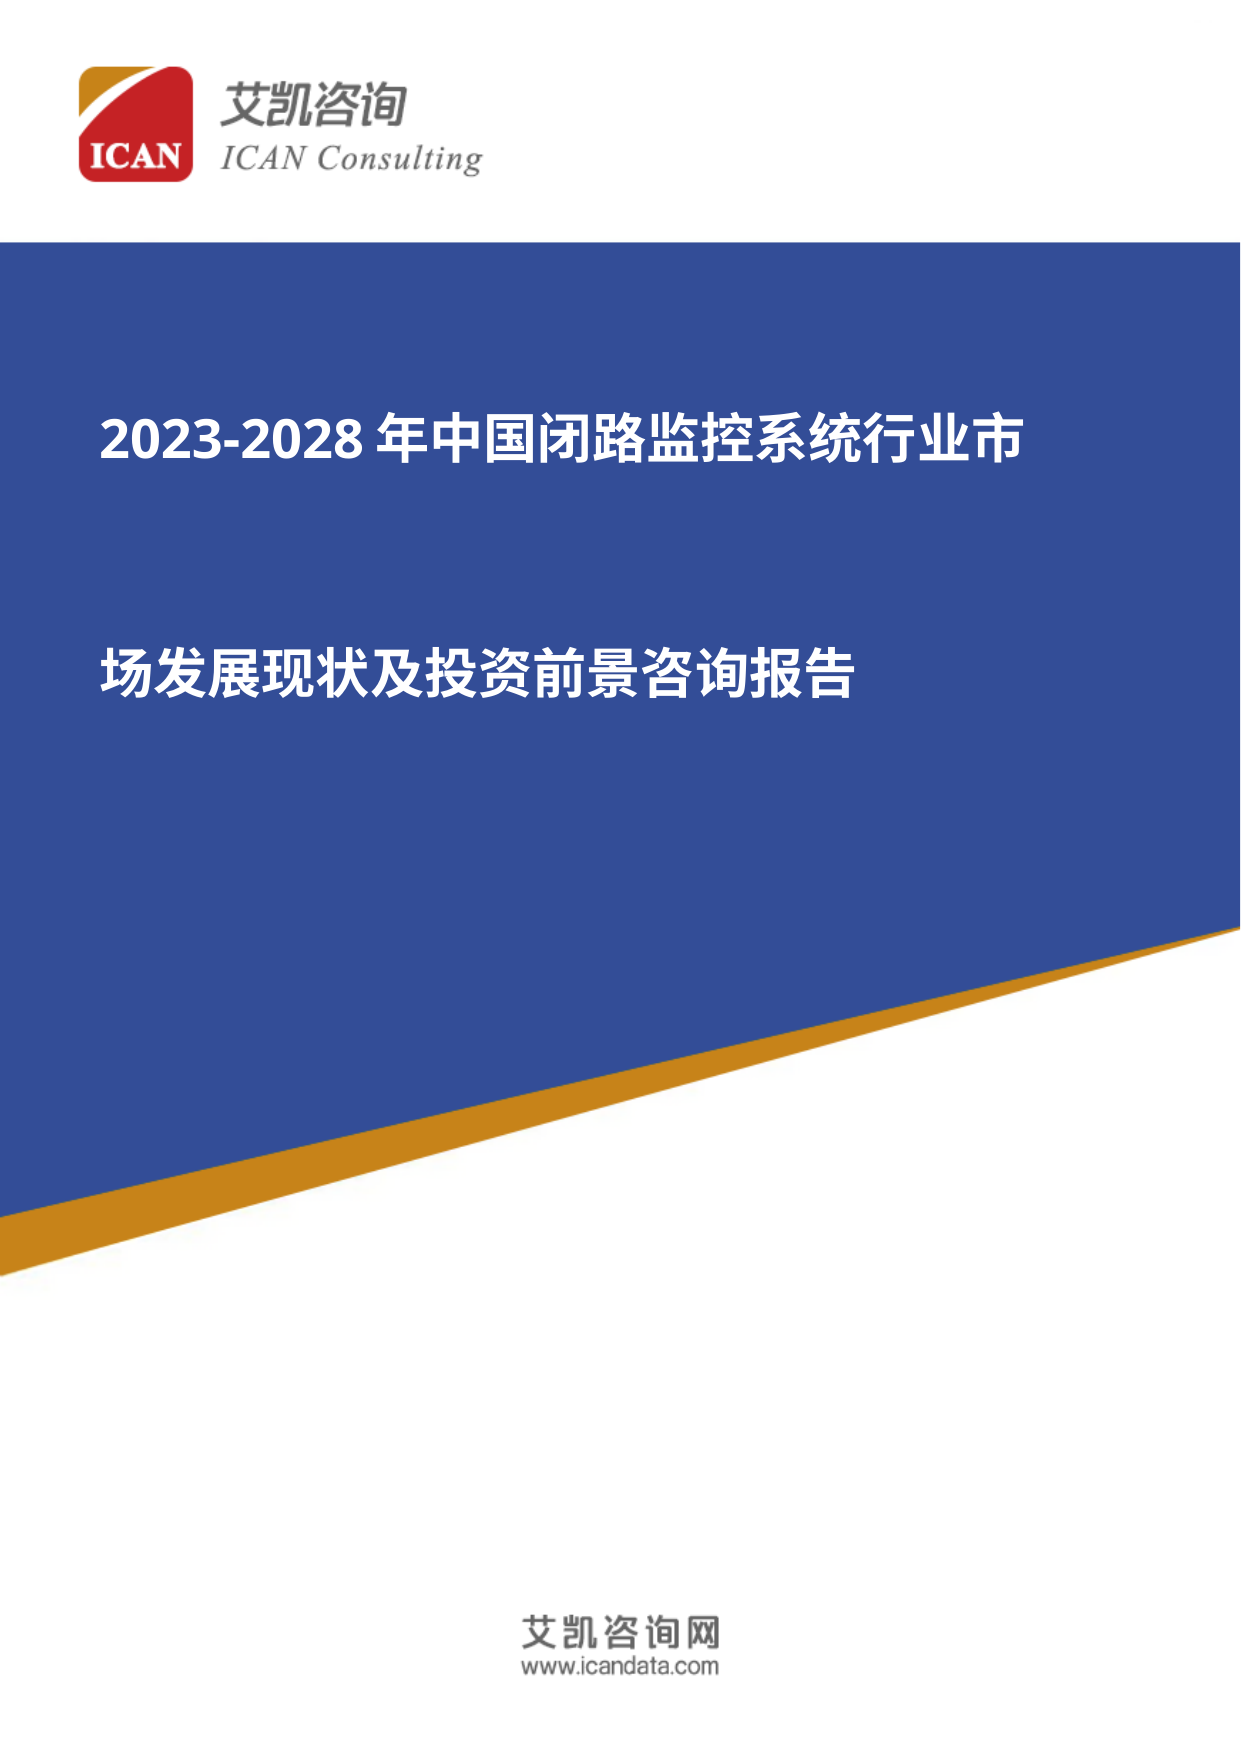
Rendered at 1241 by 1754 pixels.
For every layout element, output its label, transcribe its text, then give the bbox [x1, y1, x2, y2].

picture [0, 5, 1241, 1754]
subtitle 2023-2028年中国闭路监控系统行业市场发展现状及投资前景咨询报告 [99, 386, 1053, 718]
